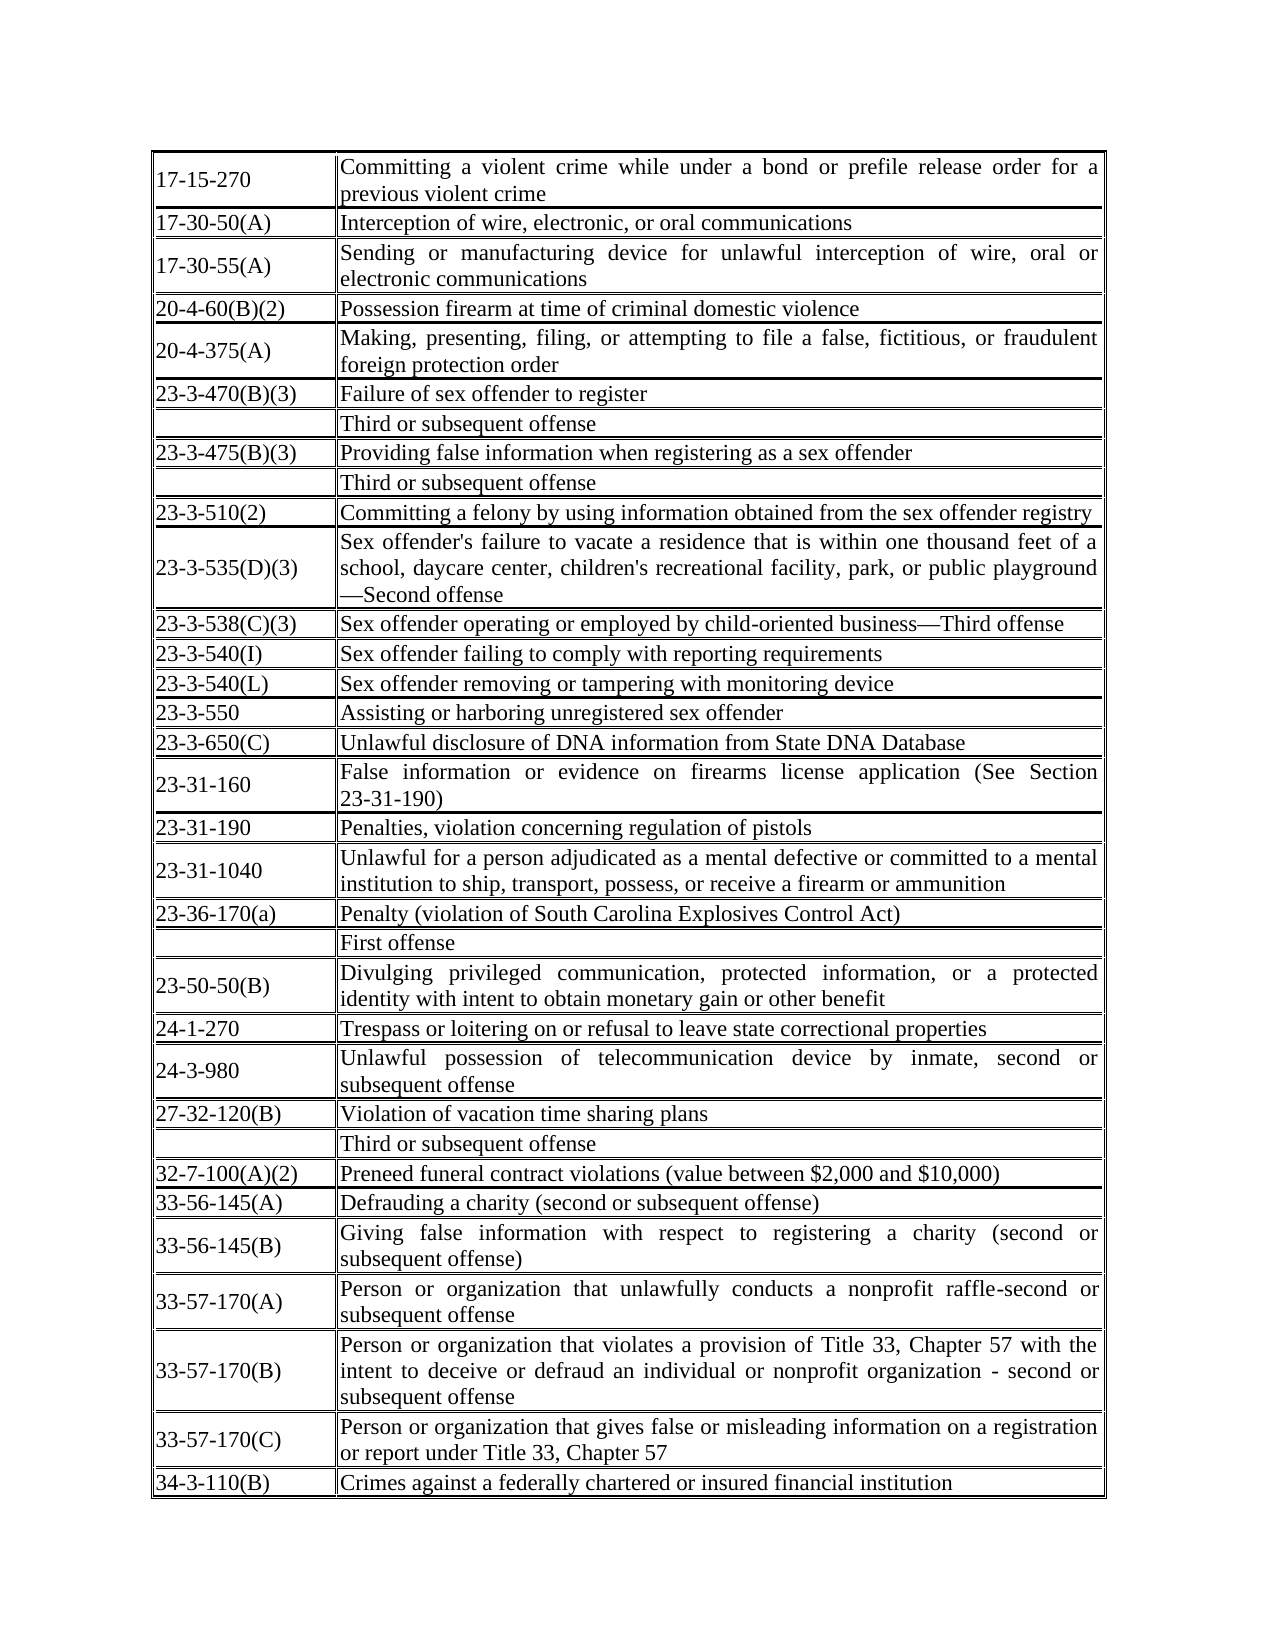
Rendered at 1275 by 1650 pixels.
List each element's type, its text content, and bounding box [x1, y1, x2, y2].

table_cell Providing false information when registering as a sex offender [338, 436, 1104, 466]
table_cell 23-31-1040 [152, 841, 337, 897]
table_cell Sex offender failing to comply with reporting requirements [337, 637, 1105, 666]
table_cell 24-1-270 [152, 1012, 337, 1041]
table_cell Unlawful possession of telecommunication device by inmate, second or subsequent offense [338, 1041, 1104, 1097]
table_cell 20-4-375(A) [154, 321, 335, 377]
table_cell 23-3-475(B)(3) [154, 436, 335, 466]
table_cell Person or organization that unlawfully conducts a nonprofit raffle-second or subsequent offense [338, 1271, 1104, 1327]
table_cell 23-3-540(I) [152, 637, 337, 666]
table_cell Third or subsequent offense [337, 407, 1105, 436]
table_cell Violation of vacation time sharing plans [338, 1097, 1104, 1127]
table_cell 33-56-145(B) [152, 1216, 337, 1271]
table_cell 23-36-170(a) [152, 897, 337, 926]
table_cell 33-57-170(B) [154, 1328, 335, 1410]
table_cell Penalty (violation of South Carolina Explosives Control Act) [337, 897, 1105, 926]
table_cell Unlawful for a person adjudicated as a mental defective or committed to a mental institution to ship, transport, possess, or receive a firearm or ammunition [337, 841, 1105, 897]
table_cell [152, 1127, 337, 1156]
table_cell 17-15-270 [154, 153, 337, 206]
table_cell [152, 407, 337, 436]
table_cell Sex offender's failure to vacate a residence that is within one thousand feet of a school, daycare center, children's recreational facility, park, or public playground—Second offense [338, 525, 1104, 607]
table_cell 23-3-535(D)(3) [154, 525, 335, 607]
table_cell 33-57-170(A) [154, 1271, 335, 1327]
table_cell Crimes against a federally chartered or insured financial institution [337, 1466, 1105, 1495]
table_cell Sending or manufacturing device for unlawful interception of wire, oral or electronic communications [337, 236, 1105, 291]
table_cell False information or evidence on firearms license application (See Section 23-31-190) [338, 755, 1104, 811]
table_cell Penalties, violation concerning regulation of pistols [338, 811, 1104, 841]
table_cell First offense [338, 926, 1104, 956]
table_cell Person or organization that violates a provision of Title 33, Chapter 57 with the intent to deceive or defraud an individual or nonprofit organization - second or subsequent offense [338, 1328, 1104, 1410]
table_cell Failure of sex offender to register [338, 377, 1104, 407]
table_cell Committing a violent crime while under a bond or prefile release order for a previous violent crime [337, 153, 1104, 206]
table_cell Preneed funeral contract violations (value between $2,000 and $10,000) [338, 1156, 1104, 1186]
table_cell [154, 926, 335, 956]
table_cell 23-3-510(2) [154, 495, 335, 525]
table_cell Unlawful disclosure of DNA information from State DNA Database [337, 726, 1105, 755]
table_cell Divulging privileged communication, protected information, or a protected identity with intent to obtain monetary gain or other benefit [337, 956, 1105, 1012]
table_cell 23-50-50(B) [152, 956, 337, 1012]
table_cell 20-4-60(B)(2) [154, 291, 335, 321]
table_cell 32-7-100(A)(2) [154, 1156, 335, 1186]
table_cell 33-57-170(C) [152, 1410, 337, 1466]
table_cell 23-31-160 [154, 755, 335, 811]
table_cell 23-3-650(C) [152, 726, 337, 755]
table_cell 17-30-50(A) [154, 206, 335, 236]
table_cell Defrauding a charity (second or subsequent offense) [338, 1186, 1104, 1216]
table_cell 17-30-55(A) [152, 236, 337, 291]
table_cell Assisting or harboring unregistered sex offender [338, 696, 1104, 726]
table_cell 24-3-980 [154, 1041, 335, 1097]
table_cell 34-3-110(B) [152, 1466, 337, 1495]
table_cell 23-3-470(B)(3) [154, 377, 335, 407]
table_cell Committing a felony by using information obtained from the sex offender registry [338, 495, 1104, 525]
table_cell Sex offender operating or employed by child-oriented business—Third offense [338, 607, 1104, 637]
table_cell Giving false information with respect to registering a charity (second or subsequent offense) [337, 1216, 1105, 1271]
table_cell Third or subsequent offense [337, 466, 1105, 495]
table_cell 23-31-190 [154, 811, 335, 841]
table_cell 33-56-145(A) [154, 1186, 335, 1216]
table_cell 23-3-550 [154, 696, 335, 726]
table_cell Third or subsequent offense [337, 1127, 1105, 1156]
table_cell Interception of wire, electronic, or oral communications [338, 206, 1104, 236]
table_cell Possession firearm at time of criminal domestic violence [338, 291, 1104, 321]
table_cell Sex offender removing or tampering with monitoring device [338, 666, 1104, 696]
table_cell 23-3-538(C)(3) [154, 607, 335, 637]
table_cell Trespass or loitering on or refusal to leave state correctional properties [337, 1012, 1105, 1041]
table_cell 23-3-540(L) [154, 666, 335, 696]
table_cell Person or organization that gives false or misleading information on a registration or report under Title 33, Chapter 57 [337, 1410, 1105, 1466]
table_cell [152, 466, 337, 495]
table_cell Making, presenting, filing, or attempting to file a false, fictitious, or fraudulent foreign protection order [338, 321, 1104, 377]
table_cell 27-32-120(B) [154, 1097, 335, 1127]
